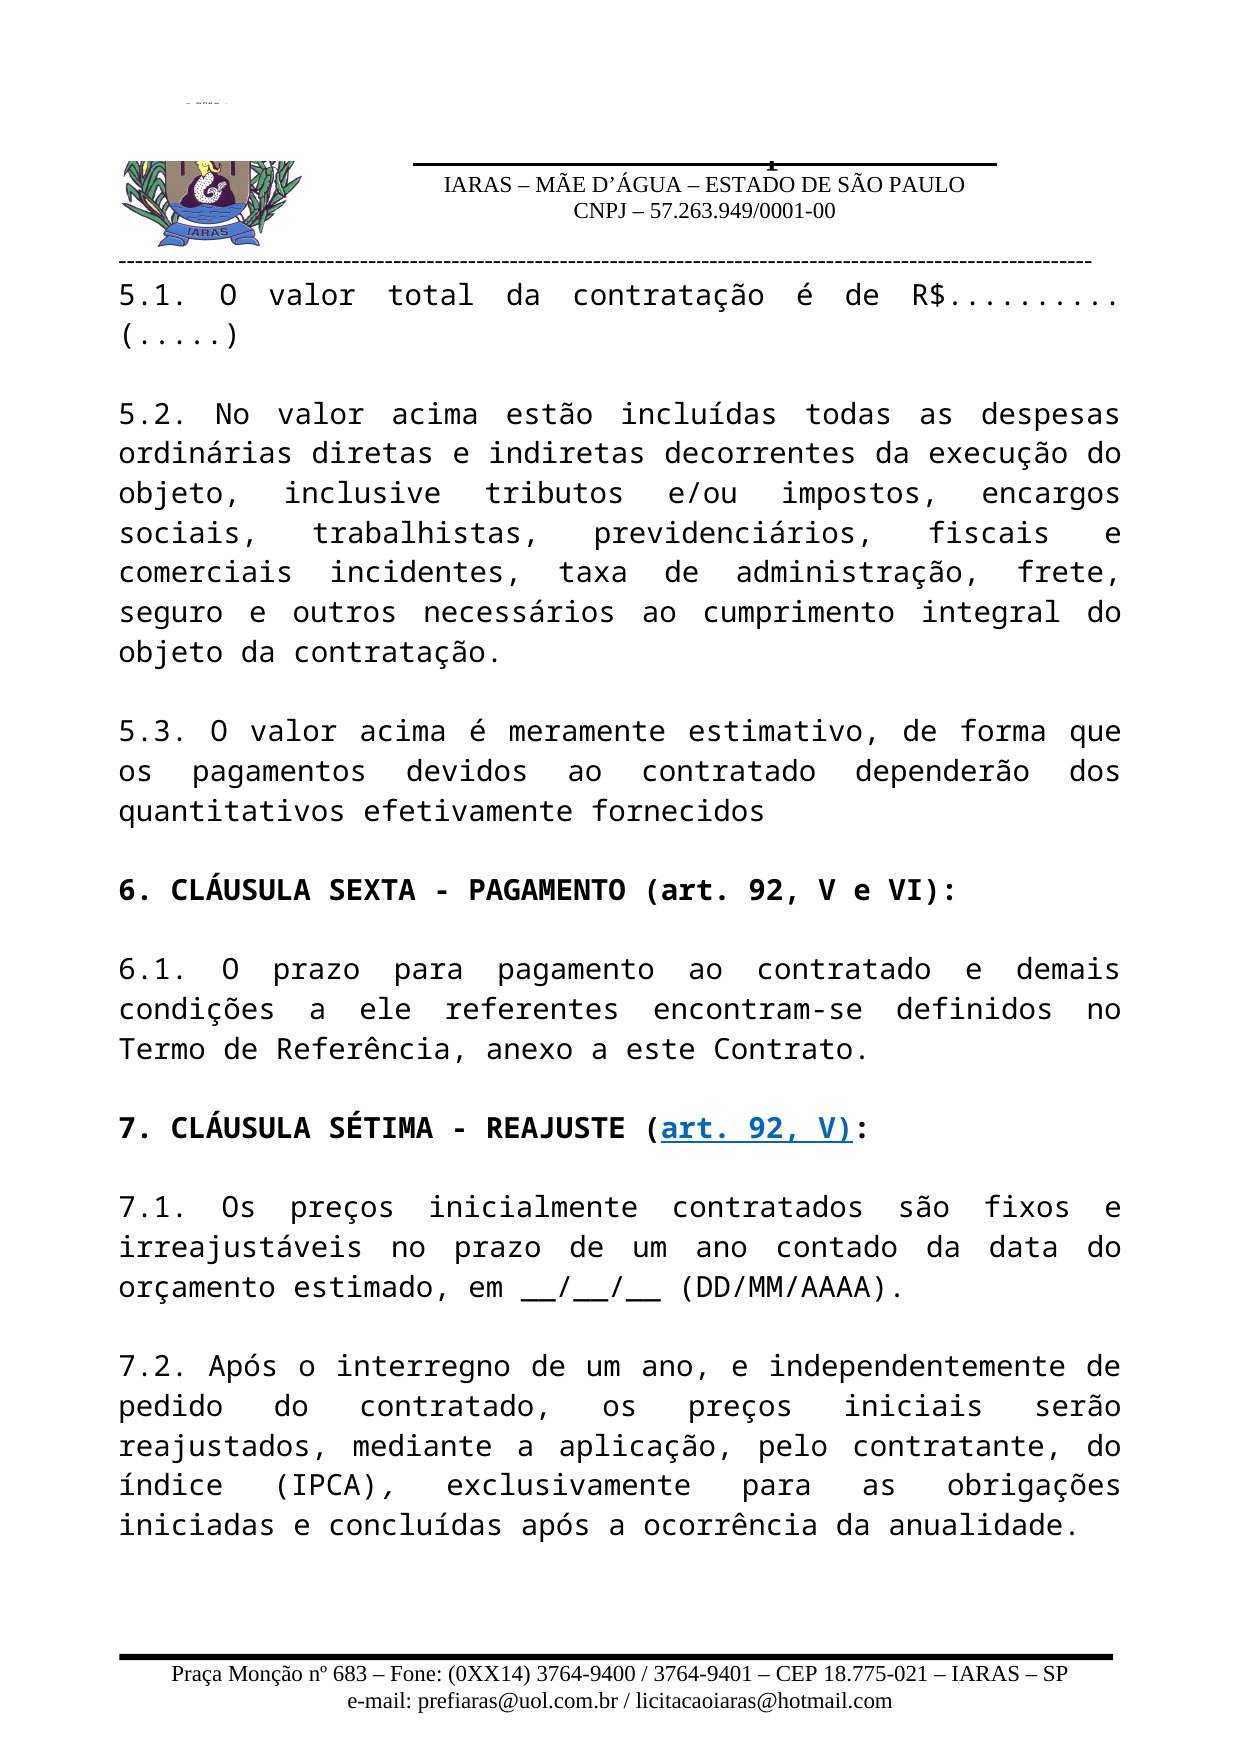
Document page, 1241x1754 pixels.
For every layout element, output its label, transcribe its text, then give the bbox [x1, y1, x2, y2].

list 6.1. O prazo para pagamento ao contratado e demais condições a ele referentes encontram-se definidos no Termo de Referência, anexo a este Contrato. [118, 948, 1122, 1068]
text 6. CLÁUSULA SEXTA - PAGAMENTO (art. 92, V e VI): [118, 869, 1122, 909]
picture [118, 161, 306, 251]
list 7.1. Os preços inicialmente contratados são fixos e irreajustáveis no prazo de um ano contado da data do orçamento estimado, em __/__/__ (DD/MM/AAAA). [118, 1187, 1122, 1306]
list 5.2. No valor acima estão incluídas todas as despesas ordinárias diretas e indiretas decorrentes da execução do objeto, inclusive tributos e/ou impostos, encargos sociais, trabalhistas, previdenciários, fiscais e comerciais incidentes, taxa de administração, frete, seguro e outros necessários ao cumprimento integral do objeto da contratação. [118, 393, 1122, 671]
list 5.3. O valor acima é meramente estimativo, de forma que os pagamentos devidos ao contratado dependerão dos quantitativos efetivamente fornecidos [118, 710, 1122, 829]
list 7.2. Após o interregno de um ano, e independentemente de pedido do contratado, os preços iniciais serão reajustados, mediante a aplicação, pelo contratante, do índice (IPCA), exclusivamente para as obrigações iniciadas e concluídas após a ocorrência da anualidade. [118, 1345, 1122, 1544]
text 7. CLÁUSULA SÉTIMA - REAJUSTE (art. 92, V): [118, 1107, 1122, 1147]
list 5.1. O valor total da contratação é de R$.......... (.....) [118, 274, 1122, 353]
